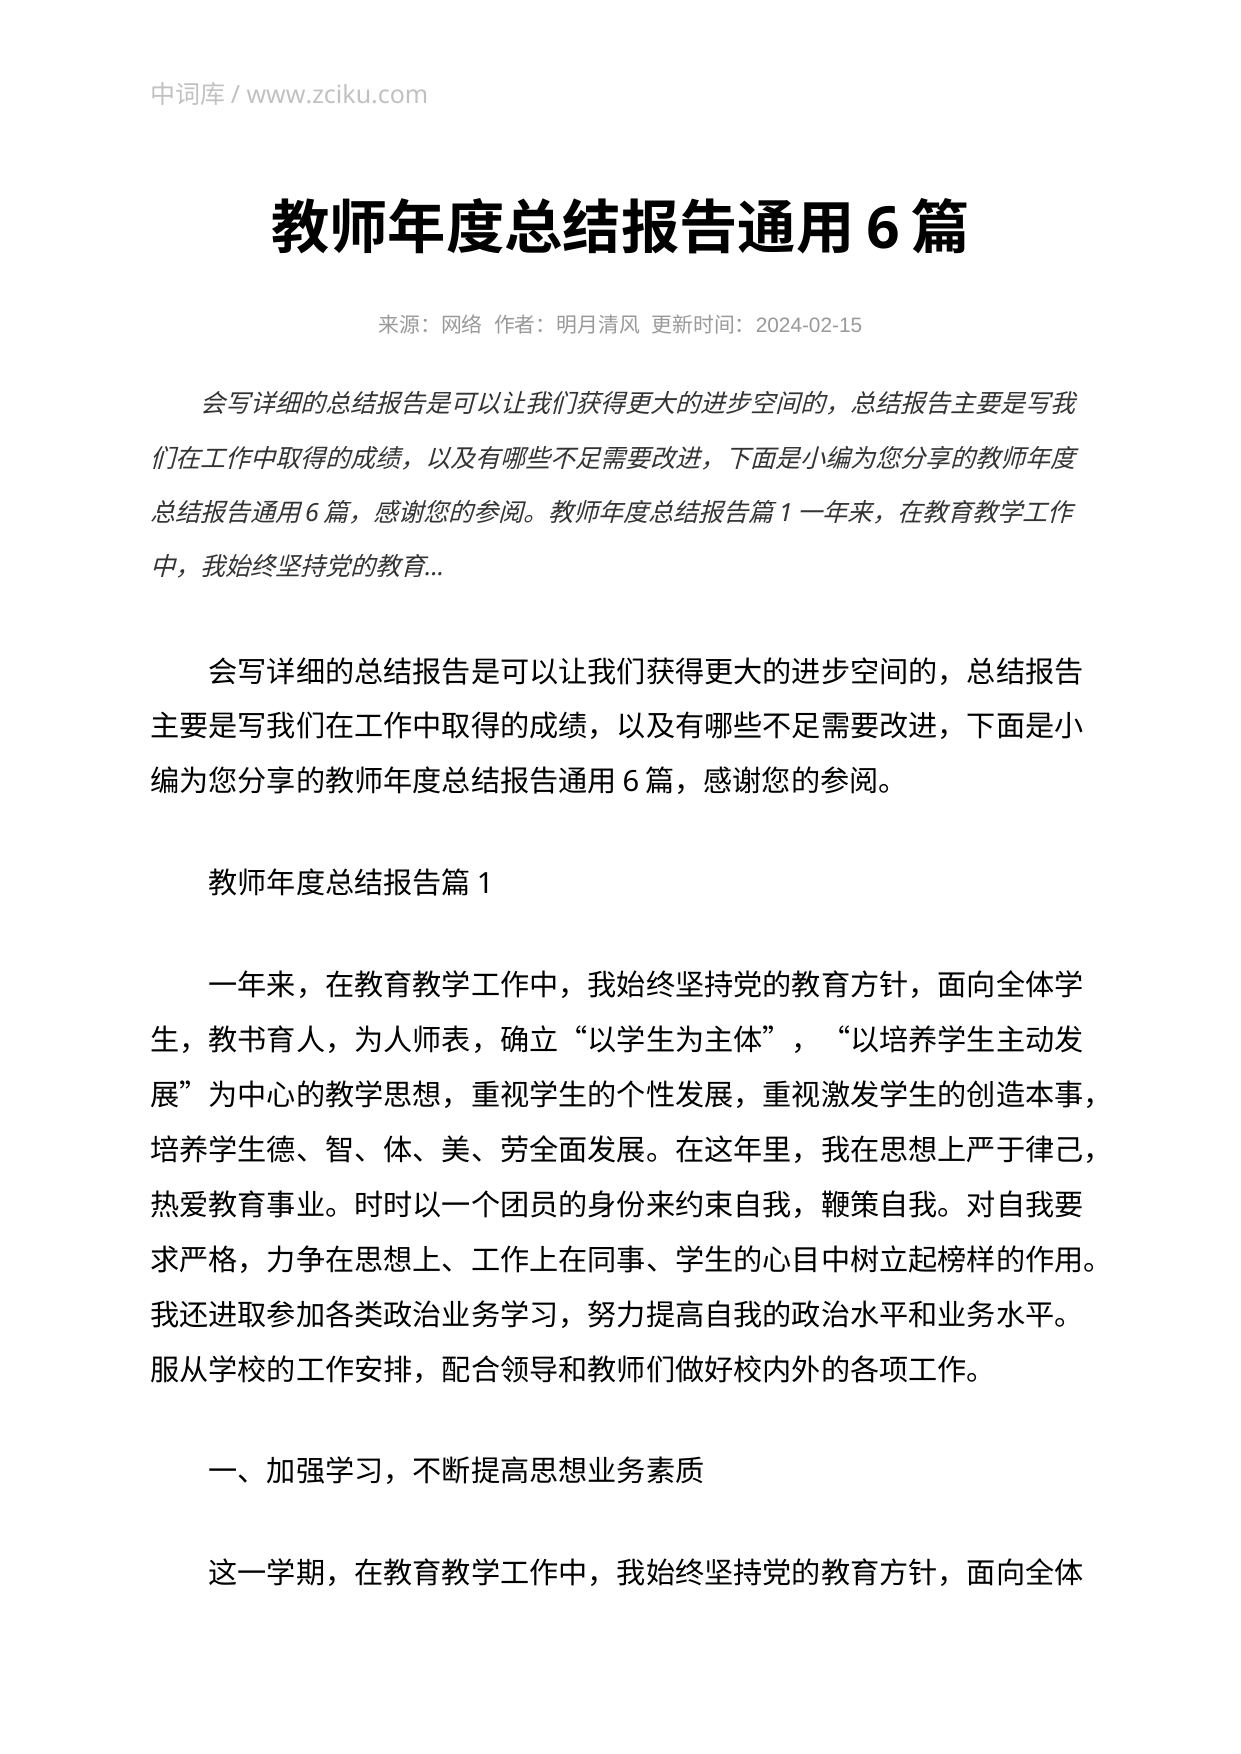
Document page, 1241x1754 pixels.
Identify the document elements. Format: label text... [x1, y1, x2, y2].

text 一、加强学习，不断提高思想业务素质 [150, 1448, 1090, 1490]
text 一年来，在教育教学工作中，我始终坚持党的教育方针，面向全体学生，教书育人，为人师表，确立“以学生为主体”，“以培养学生主动发展”为中心的教学思想，重视学生的个性发展，重视激发学生的创造本事，培养学生德、智、体、美、劳全面发展。在这年里，我在思想上严于律己，热爱教育事业。时时以一个团员的身份来约束自我，鞭策自我。对自我要求严格，力争在思想上、工作上在同事、学生的心目中树立起榜样的作用。我还进取参加各类政治业务学习，努力提高自我的政治水平和业务水平。服从学校的工作安排，配合领导和教师们做好校内外的各项工作。 [150, 962, 1090, 1388]
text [150, 1550, 1090, 1592]
text 会写详细的总结报告是可以让我们获得更大的进步空间的，总结报告主要是写我们在工作中取得的成绩，以及有哪些不足需要改进，下面是小编为您分享的教师年度总结报告通用6篇，感谢您的参阅。教师年度总结报告篇1一年来，在教育教学工作中，我始终坚持党的教育... [150, 384, 1090, 583]
subtitle 教师年度总结报告通用6篇 [150, 181, 1090, 266]
text 教师年度总结报告篇1 [150, 860, 1090, 902]
text 来源：网络 作者：明月清风 更新时间：2024-02-15 [150, 313, 1090, 337]
text 会写详细的总结报告是可以让我们获得更大的进步空间的，总结报告主要是写我们在工作中取得的成绩，以及有哪些不足需要改进，下面是小编为您分享的教师年度总结报告通用6篇，感谢您的参阅。 [150, 648, 1090, 800]
